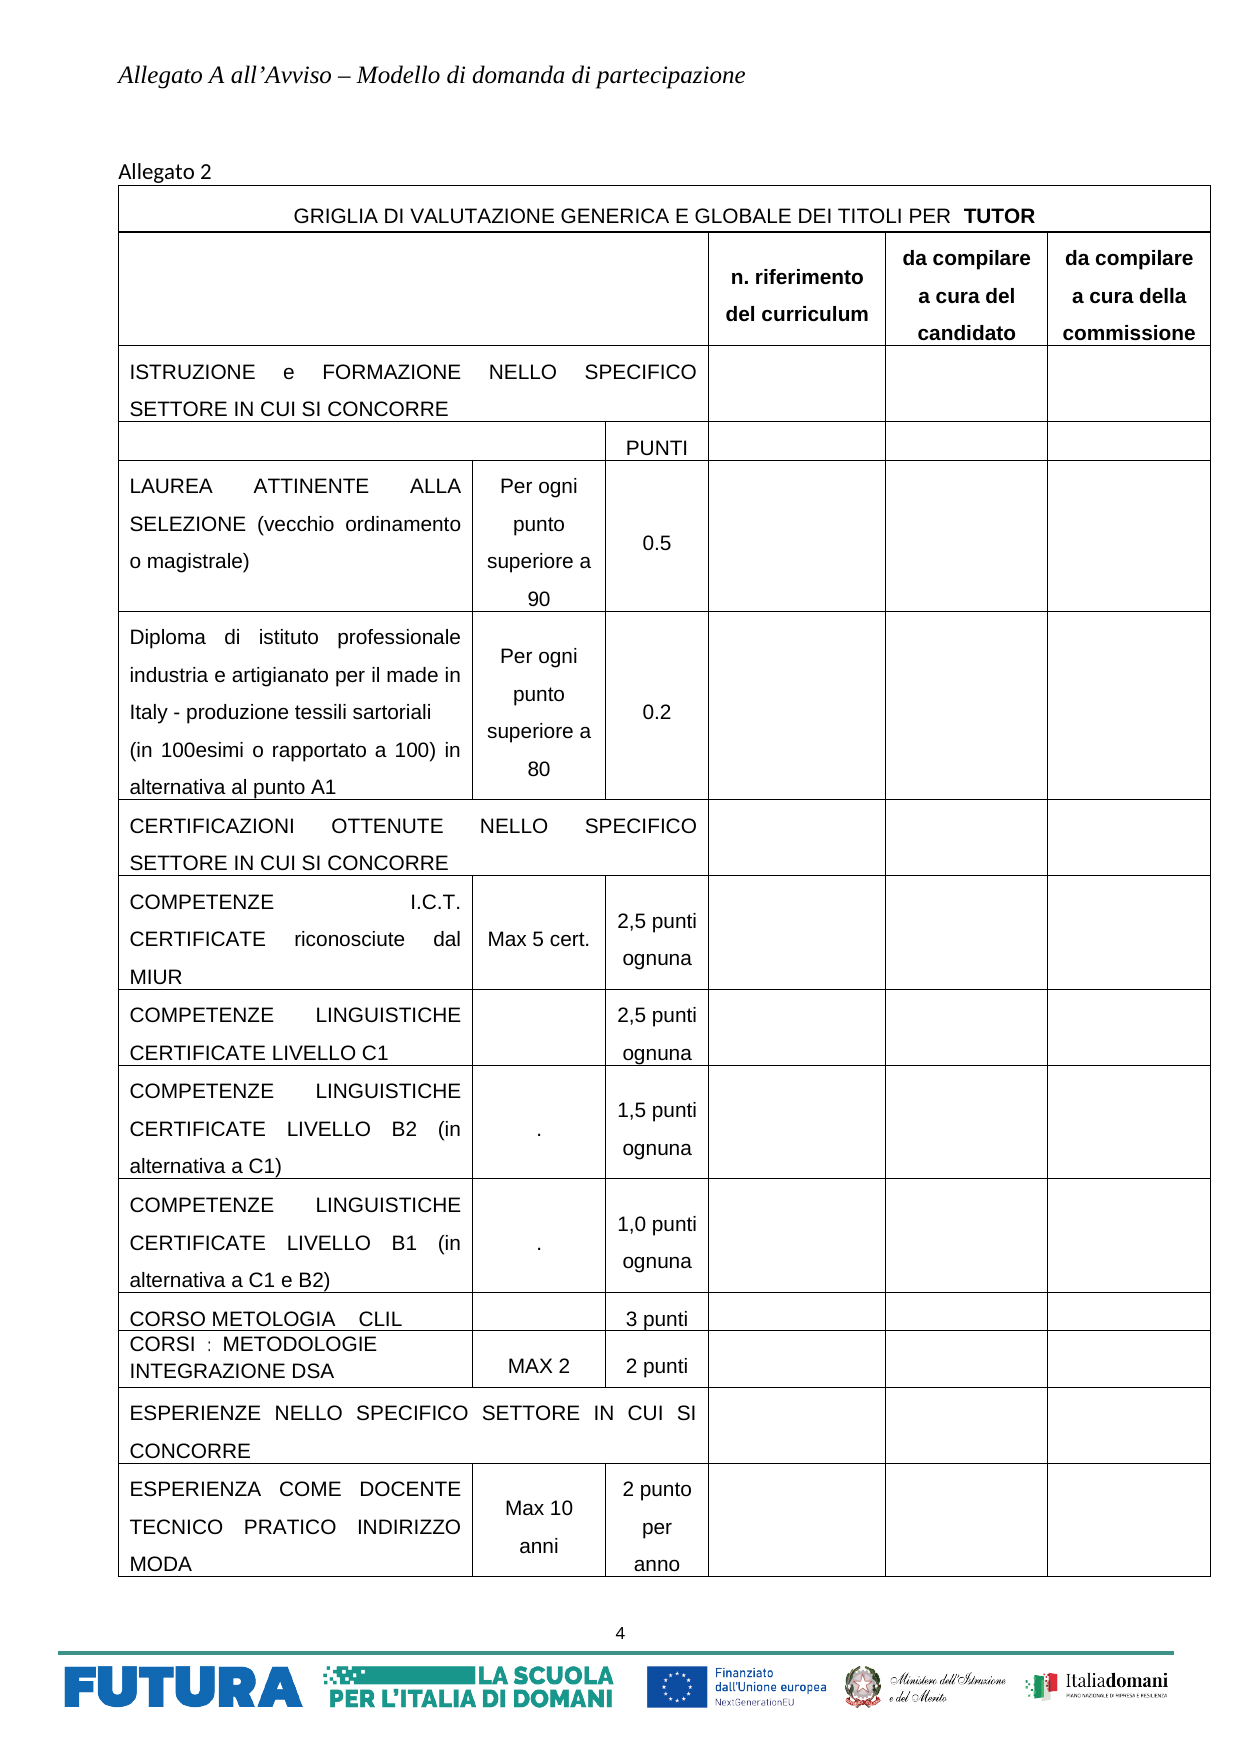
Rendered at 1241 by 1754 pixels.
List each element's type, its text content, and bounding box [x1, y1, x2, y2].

table_cell CERTIFICAZIONI OTTENUTE NELLO SPECIFICO SETTORE IN CUI SI CONCORRE [119, 800, 708, 875]
table_cell [886, 1388, 1047, 1463]
table_cell [886, 1464, 1047, 1576]
table_cell PUNTI [606, 422, 708, 459]
table_cell [886, 422, 1047, 459]
table_cell [886, 346, 1047, 421]
table_cell [709, 1464, 885, 1576]
table_cell [886, 1293, 1047, 1330]
table_cell [709, 1388, 885, 1463]
table_cell [1048, 990, 1210, 1065]
table_header GRIGLIA DI VALUTAZIONE GENERICA E GLOBALE DEI TITOLI PER TUTOR [119, 186, 1210, 231]
table_cell [886, 800, 1047, 875]
table_cell [709, 876, 885, 989]
table_cell da compilare a cura del candidato [886, 233, 1047, 345]
picture [62, 1663, 1170, 1711]
table_cell [1048, 1293, 1210, 1330]
table_cell [1048, 1179, 1210, 1292]
table_cell [709, 990, 885, 1065]
table_cell da compilare a cura della commissione [1048, 233, 1210, 345]
table_cell [1048, 800, 1210, 875]
table_cell [709, 1293, 885, 1330]
table_cell [1048, 461, 1210, 611]
table_cell [709, 422, 885, 459]
table_cell n. riferimento del curriculum [709, 233, 885, 345]
text Allegato 2 [118, 148, 1122, 185]
table_cell [1048, 1331, 1210, 1387]
table_cell Max 5 cert. [473, 876, 605, 989]
table_cell [709, 1066, 885, 1178]
table_cell [709, 1179, 885, 1292]
table_cell 0.5 [606, 461, 708, 611]
table_cell 3 punti [606, 1293, 708, 1330]
table_cell [709, 612, 885, 799]
table_cell Diploma di istituto professionale industria e artigianato per il made in Italy - produzione tessili sartoriali (in 100esimi o rapportato a 100) in alternativa al punto A1 [119, 612, 472, 799]
table_cell . [473, 1179, 605, 1292]
table_cell [709, 1331, 885, 1387]
table_cell ESPERIENZE NELLO SPECIFICO SETTORE IN CUI SI CONCORRE [119, 1388, 708, 1463]
table_cell 2,5 punti ognuna [606, 990, 708, 1065]
table_cell CORSI : METODOLOGIE INTEGRAZIONE DSA [119, 1331, 472, 1387]
table_cell [886, 876, 1047, 989]
table_cell [886, 461, 1047, 611]
table_cell ISTRUZIONE e FORMAZIONE NELLO SPECIFICO SETTORE IN CUI SI CONCORRE [119, 346, 708, 421]
table_cell COMPETENZE I.C.T. CERTIFICATE riconosciute dal MIUR [119, 876, 472, 989]
table_cell Max 10 anni [473, 1464, 605, 1576]
table_cell [886, 612, 1047, 799]
table_cell COMPETENZE LINGUISTICHE CERTIFICATE LIVELLO B1 (in alternativa a C1 e B2) [119, 1179, 472, 1292]
table_cell [709, 346, 885, 421]
table_cell 1,5 punti ognuna [606, 1066, 708, 1178]
table_cell [709, 800, 885, 875]
table_cell 0.2 [606, 612, 708, 799]
table_cell [1048, 346, 1210, 421]
table_cell [1048, 1066, 1210, 1178]
table_cell [473, 990, 605, 1065]
table_cell CORSO METOLOGIA CLIL [119, 1293, 472, 1330]
table_cell [1048, 876, 1210, 989]
table_cell Per ogni punto superiore a 90 [473, 461, 605, 611]
table_cell ESPERIENZA COME DOCENTE TECNICO PRATICO INDIRIZZO MODA [119, 1464, 472, 1576]
table_cell [473, 1293, 605, 1330]
table_cell [1048, 1464, 1210, 1576]
table_cell 2 punti [606, 1331, 708, 1387]
table_cell . [473, 1066, 605, 1178]
table_cell [709, 461, 885, 611]
table_cell [1048, 1388, 1210, 1463]
table_cell [886, 1066, 1047, 1178]
table_cell [1048, 422, 1210, 459]
table_cell 2 punto per anno [606, 1464, 708, 1576]
table_cell COMPETENZE LINGUISTICHE CERTIFICATE LIVELLO C1 [119, 990, 472, 1065]
table_cell [886, 1331, 1047, 1387]
table_cell Per ogni punto superiore a 80 [473, 612, 605, 799]
table_cell [119, 422, 605, 459]
table_cell [886, 1179, 1047, 1292]
table_cell MAX 2 [473, 1331, 605, 1387]
table_cell LAUREA ATTINENTE ALLA SELEZIONE (vecchio ordinamento o magistrale) [119, 461, 472, 611]
table_cell COMPETENZE LINGUISTICHE CERTIFICATE LIVELLO B2 (in alternativa a C1) [119, 1066, 472, 1178]
table_cell [1048, 612, 1210, 799]
table_cell [886, 990, 1047, 1065]
table_cell 1,0 punti ognuna [606, 1179, 708, 1292]
table_cell [119, 233, 708, 345]
table_cell 2,5 punti ognuna [606, 876, 708, 989]
